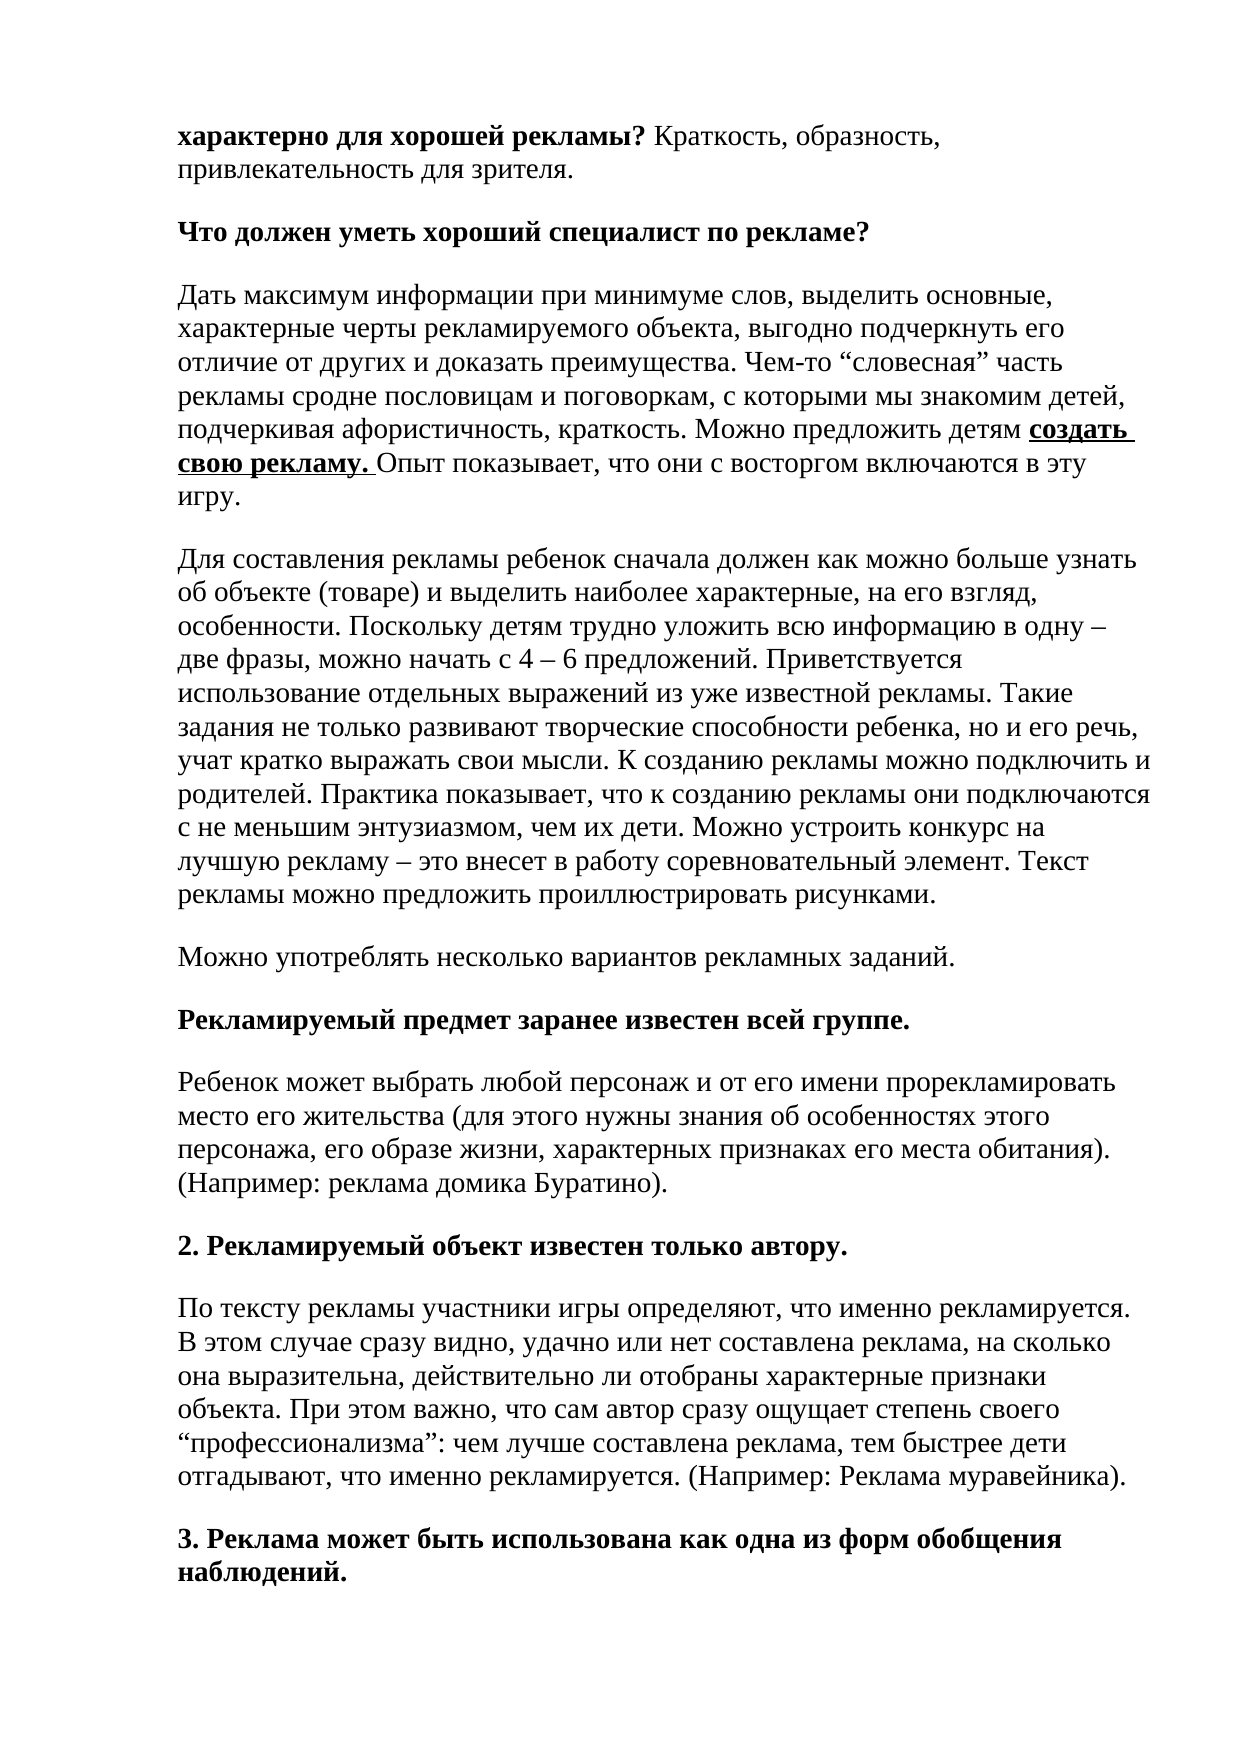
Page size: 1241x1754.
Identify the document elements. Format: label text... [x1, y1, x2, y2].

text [177, 118, 1152, 185]
text Что должен уметь хороший специалист по рекламе? [177, 214, 1152, 248]
text Дать максимум информации при минимуме слов, выделить основные, характерные черты рекламируемого объекта, выгодно подчеркнуть его отличие от других и доказать преимущества. Чем-то “словесная” часть рекламы сродне пословицам и поговоркам, с которыми мы знакомим детей, подчеркивая афористичность, краткость. Можно предложить детям создать свою рекламу. Опыт показывает, что они с восторгом включаются в эту игру. [177, 277, 1152, 512]
text Рекламируемый предмет заранее известен всей группе. [177, 1002, 1152, 1035]
text Для составления рекламы ребенок сначала должен как можно больше узнать об объекте (товаре) и выделить наиболее характерные, на его взгляд, особенности. Поскольку детям трудно уложить всю информацию в одну – две фразы, можно начать с 4 – 6 предложений. Приветствуется использование отдельных выражений из уже известной рекламы. Такие задания не только развивают творческие способности ребенка, но и его речь, учат кратко выражать свои мысли. К созданию рекламы можно подключить и родителей. Практика показывает, что к созданию рекламы они подключаются с не меньшим энтузиазмом, чем их дети. Можно устроить конкурс на лучшую рекламу – это внесет в работу соревновательный элемент. Текст рекламы можно предложить проиллюстрировать рисунками. [177, 541, 1152, 910]
text 3. Реклама может быть использована как одна из форм обобщения наблюдений. [177, 1521, 1152, 1588]
text Можно употреблять несколько вариантов рекламных заданий. [177, 939, 1152, 973]
text Ребенок может выбрать любой персонаж и от его имени прорекламировать место его жительства (для этого нужны знания об особенностях этого персонажа, его образе жизни, характерных признаках его места обитания). (Например: реклама домика Буратино). [177, 1064, 1152, 1199]
text 2. Рекламируемый объект известен только автору. [177, 1228, 1152, 1261]
text По тексту рекламы участники игры определяют, что именно рекламируется. В этом случае сразу видно, удачно или нет составлена реклама, на сколько она выразительна, действительно ли отобраны характерные признаки объекта. При этом важно, что сам автор сразу ощущает степень своего “профессионализма”: чем лучше составлена реклама, тем быстрее дети отгадывают, что именно рекламируется. (Например: Реклама муравейника). [177, 1291, 1152, 1492]
